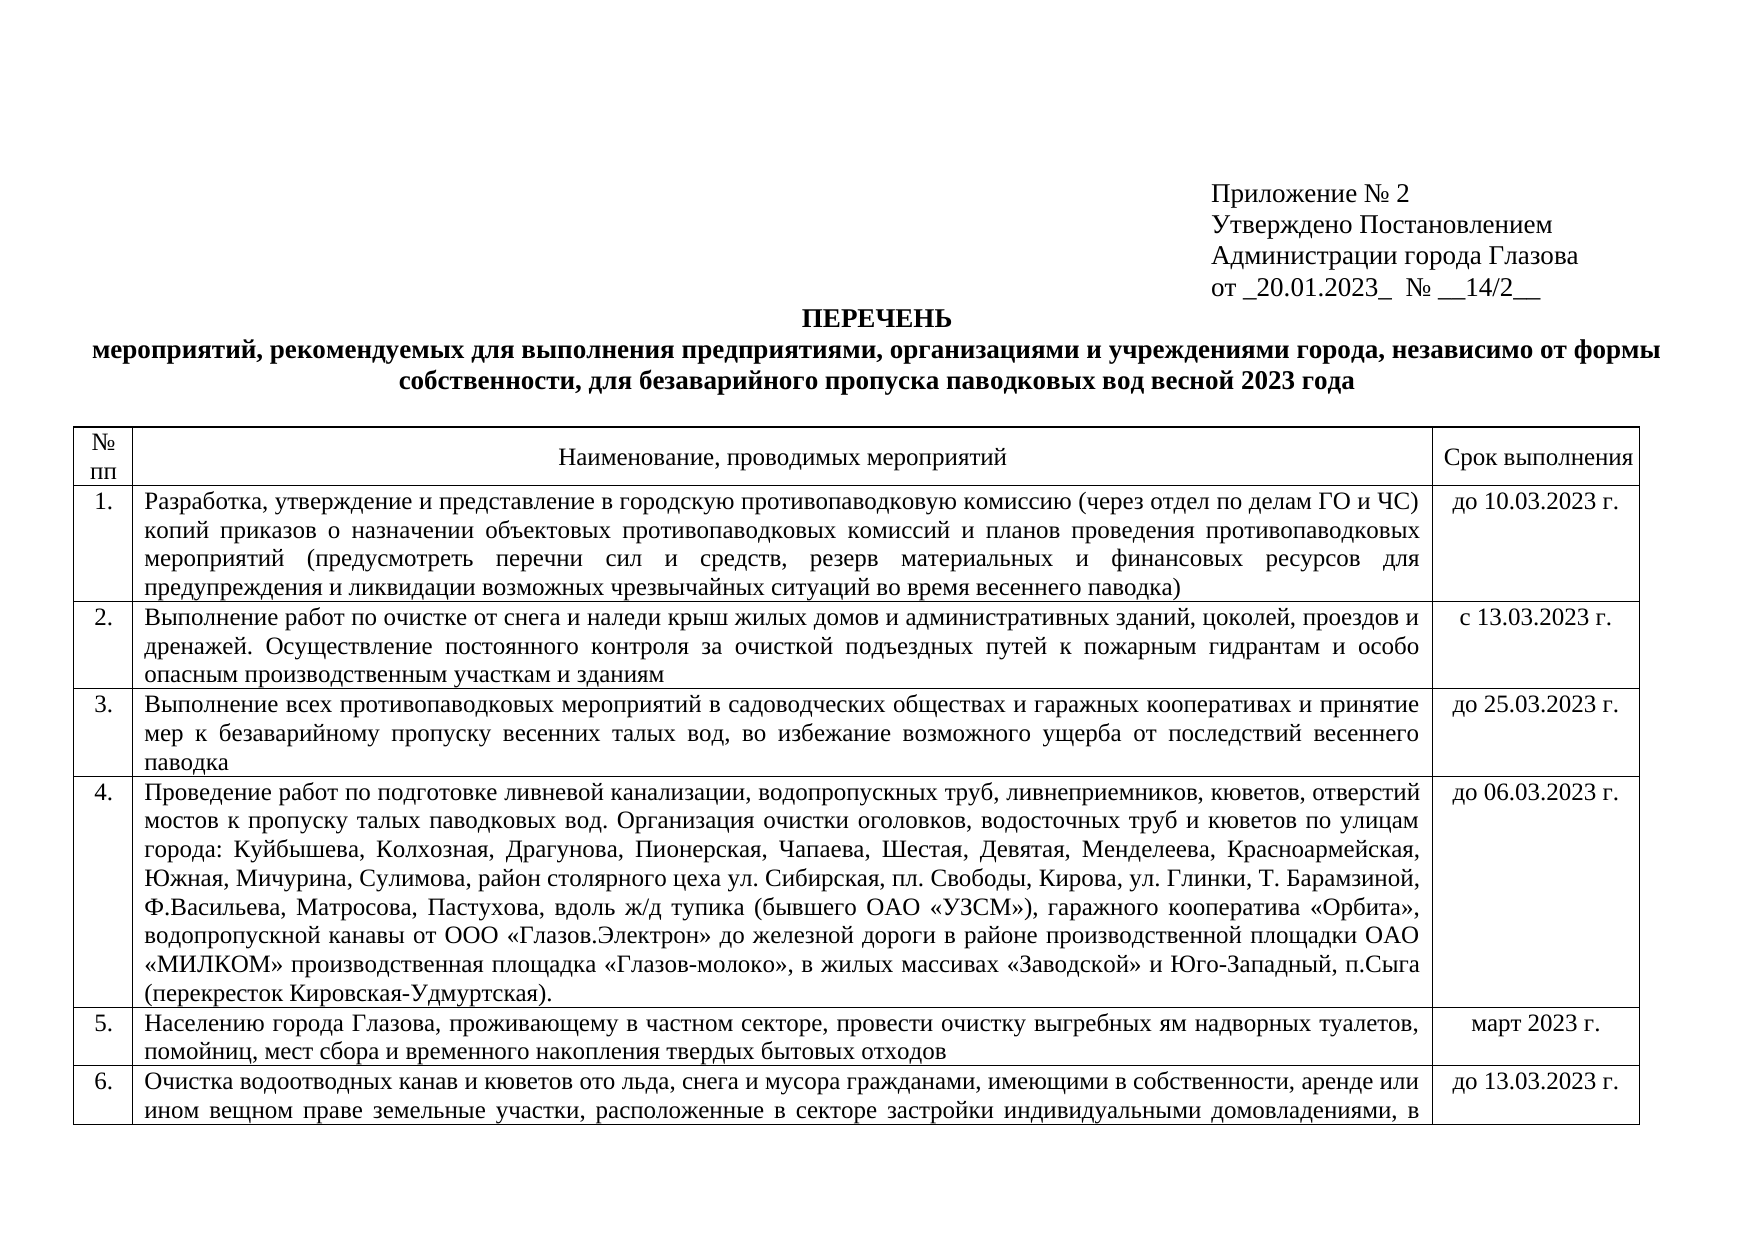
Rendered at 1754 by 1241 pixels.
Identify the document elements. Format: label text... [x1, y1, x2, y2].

table_cell 6. [74, 1066, 132, 1124]
table_cell Проведение работ по подготовке ливневой канализации, водопропускных труб, ливнеприемников, кюветов, отверстий мостов к пропуску талых паводковых вод. Организация очистки оголовков, водосточных труб и кюветов по улицам города: Куйбышева, Колхозная, Драгунова, Пионерская, Чапаева, Шестая, Девятая, Менделеева, Красноармейская, Южная, Мичурина, Сулимова, район столярного цеха ул. Сибирская, пл. Свободы, Кирова, ул. Глинки, Т. Барамзиной, Ф.Васильева, Матросова, Пастухова, вдоль ж/д тупика (бывшего ОАО «УЗСМ»), гаражного кооператива «Орбита», водопропускной канавы от ООО «Глазов.Электрон» до железной дороги в районе производственной площадки ОАО «МИЛКОМ» производственная площадка «Глазов-молоко», в жилых массивах «Заводской» и Юго-Западный, п.Сыга (перекресток Кировская-Удмуртская). [133, 777, 1432, 1007]
table_cell до 13.03.2023 г. [1433, 1066, 1639, 1124]
table_header Наименование, проводимых мероприятий [133, 428, 1432, 485]
text Администрации города Глазова [1211, 239, 1698, 271]
table_cell 1. [74, 486, 132, 601]
table_cell Населению города Глазова, проживающему в частном секторе, провести очистку выгребных ям надворных туалетов, помойниц, мест сбора и временного накопления твердых бытовых отходов [133, 1008, 1432, 1065]
table_cell Выполнение всех противопаводковых мероприятий в садоводческих обществах и гаражных кооперативах и принятие мер к безаварийному пропуску весенних талых вод, во избежание возможного ущерба от последствий весеннего паводка [133, 689, 1432, 776]
text Утверждено Постановлением [1211, 208, 1698, 239]
table_cell 2. [74, 602, 132, 688]
table_cell 5. [74, 1008, 132, 1065]
table_cell с 13.03.2023 г. [1433, 602, 1639, 688]
table_cell до 10.03.2023 г. [1433, 486, 1639, 601]
table_header Срок выполнения [1433, 428, 1639, 485]
table_cell до 06.03.2023 г. [1433, 777, 1639, 1007]
text от _20.01.2023_ № __14/2__ [1211, 271, 1698, 302]
text Приложение № 2 [1211, 177, 1698, 208]
table_cell Выполнение работ по очистке от снега и наледи крыш жилых домов и административных зданий, цоколей, проездов и дренажей. Осуществление постоянного контроля за очисткой подъездных путей к пожарным гидрантам и особо опасным производственным участкам и зданиям [133, 602, 1432, 688]
text мероприятий, рекомендуемых для выполнения предприятиями, организациями и учреждениями города, независимо от формы собственности, для безаварийного пропуска паводковых вод весной 2023 года [59, 333, 1695, 395]
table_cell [133, 1066, 1432, 1124]
table_cell март 2023 г. [1433, 1008, 1639, 1065]
table_header № пп [74, 428, 132, 485]
table_cell до 25.03.2023 г. [1433, 689, 1639, 776]
table_cell Разработка, утверждение и представление в городскую противопаводковую комиссию (через отдел по делам ГО и ЧС) копий приказов о назначении объектовых противопаводковых комиссий и планов проведения противопаводковых мероприятий (предусмотреть перечни сил и средств, резерв материальных и финансовых ресурсов для предупреждения и ликвидации возможных чрезвычайных ситуаций во время весеннего паводка) [133, 486, 1432, 601]
table_cell 3. [74, 689, 132, 776]
text ПЕРЕЧЕНЬ [59, 302, 1695, 333]
table_cell 4. [74, 777, 132, 1007]
